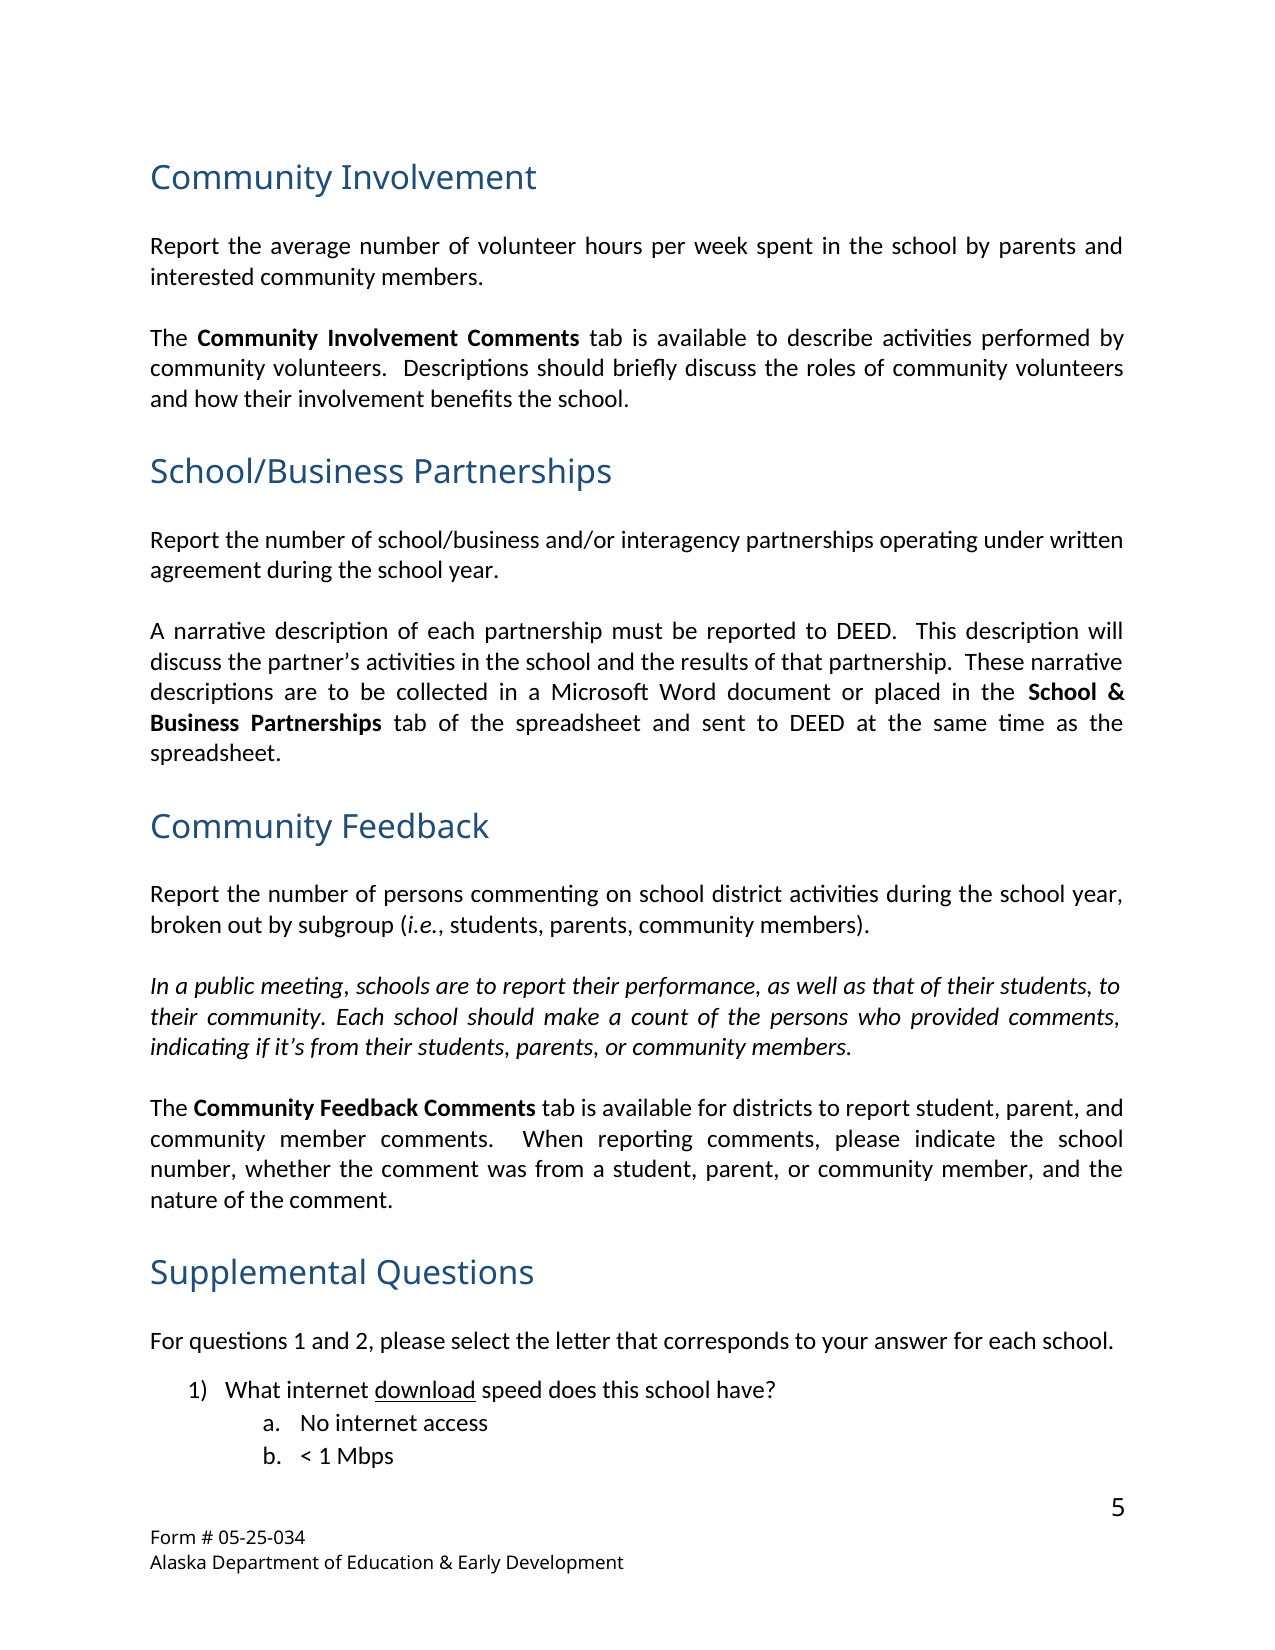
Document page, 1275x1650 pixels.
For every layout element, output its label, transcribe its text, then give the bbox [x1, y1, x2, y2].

list No internet access [262, 1407, 1125, 1438]
text Report the number of persons commenting on school district activities during the school year, broken out by subgroup (i.e., students, parents, community members). [150, 879, 1125, 940]
list < 1 Mbps [262, 1440, 1125, 1471]
list What internet download speed does this school have? [187, 1374, 1125, 1405]
text Report the average number of volunteer hours per week spent in the school by parents and interested community members. [150, 230, 1125, 291]
subtitle Community Feedback [150, 803, 1125, 848]
text The Community Involvement Comments tab is available to describe activities performed by community volunteers. Descriptions should briefly discuss the roles of community volunteers and how their involvement benefits the school. [150, 322, 1125, 413]
subtitle Community Involvement [150, 154, 1125, 199]
text A narrative description of each partnership must be reported to DEED. This description will discuss the partner’s activities in the school and the results of that partnership. These narrative descriptions are to be collected in a Microsoft Word document or placed in the School & Business Partnerships tab of the spreadsheet and sent to DEED at the same time as the spreadsheet. [150, 615, 1125, 768]
text For questions 1 and 2, please select the letter that corresponds to your answer for each school. [150, 1325, 1125, 1356]
text Report the number of school/business and/or interagency partnerships operating under written agreement during the school year. [150, 524, 1125, 585]
text The Community Feedback Comments tab is available for districts to report student, parent, and community member comments. When reporting comments, please indicate the school number, whether the comment was from a student, parent, or community member, and the nature of the comment. [150, 1092, 1125, 1214]
text In a public meeting, schools are to report their performance, as well as that of their students, to their community. Each school should make a count of the persons who provided comments, indicating if it’s from their students, parents, or community members. [150, 970, 1125, 1062]
subtitle Supplemental Questions [150, 1249, 1125, 1294]
subtitle School/Business Partnerships [150, 448, 1125, 493]
